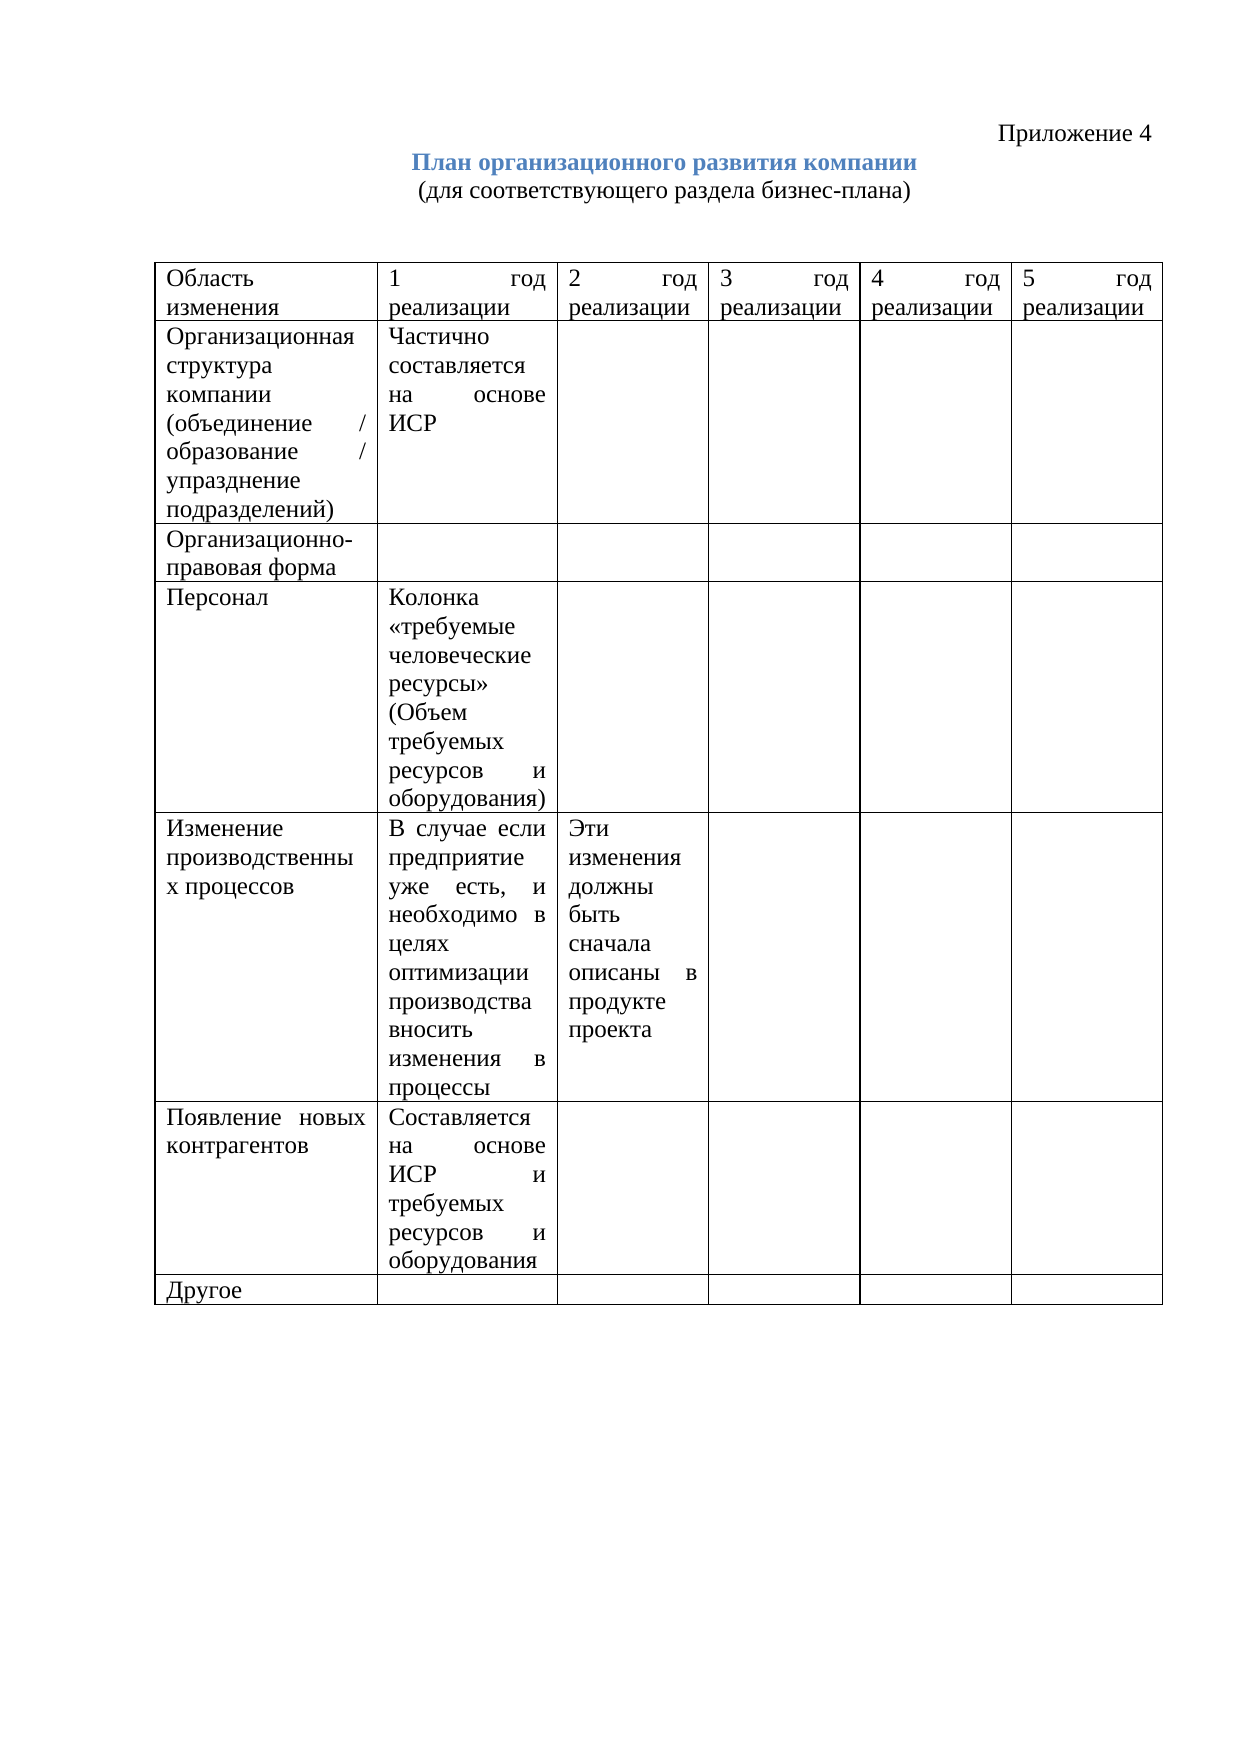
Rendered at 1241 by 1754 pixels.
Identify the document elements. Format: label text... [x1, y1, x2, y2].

table_cell [861, 582, 1011, 812]
table_cell [709, 524, 859, 581]
table_cell [709, 582, 859, 812]
table_cell [709, 1102, 859, 1274]
table_cell [558, 321, 708, 523]
table_cell [1012, 321, 1162, 523]
table_cell [378, 524, 557, 581]
table_cell [558, 1275, 708, 1304]
table_cell [1012, 1102, 1162, 1274]
table_cell Эти изменения должны быть сначала описаны в продукте проекта [558, 813, 708, 1101]
table_cell [558, 1102, 708, 1274]
table_cell Появление новых контрагентов [156, 1102, 377, 1274]
table_cell Другое [156, 1275, 377, 1304]
table_cell [1012, 813, 1162, 1101]
table_header 3 год реализации [709, 263, 859, 320]
text Приложение 4 [177, 118, 1152, 147]
text (для соответствующего раздела бизнес-плана) [177, 176, 1152, 204]
table_cell [709, 813, 859, 1101]
table_cell [378, 1275, 557, 1304]
table_cell Колонка «требуемые человеческие ресурсы» (Объем требуемых ресурсов и оборудования) [378, 582, 557, 812]
table_cell Частично составляется на основе ИСР [378, 321, 557, 523]
table_cell [861, 321, 1011, 523]
table_cell [558, 524, 708, 581]
table_header Область изменения [156, 263, 377, 320]
table_cell Изменение производственных процессов [156, 813, 377, 1101]
table_cell [558, 582, 708, 812]
table_cell [861, 524, 1011, 581]
table_cell [709, 321, 859, 523]
table_header 5 год реализации [1012, 263, 1162, 320]
table_header 1 год реализации [378, 263, 557, 320]
table_cell Организационная структура компании (объединение / образование / упразднение подразделений) [156, 321, 377, 523]
subtitle План организационного развития компании [177, 147, 1152, 176]
table_header 2 год реализации [558, 263, 708, 320]
table_cell [861, 813, 1011, 1101]
table_cell [1012, 524, 1162, 581]
table_cell [1012, 582, 1162, 812]
table_cell [861, 1275, 1011, 1304]
table_cell Персонал [156, 582, 377, 812]
table_cell [709, 1275, 859, 1304]
table_cell В случае если предприятие уже есть, и необходимо в целях оптимизации производства вносить изменения в процессы [378, 813, 557, 1101]
table_header 4 год реализации [861, 263, 1011, 320]
table_cell Организационно-правовая форма [156, 524, 377, 581]
table_cell [1012, 1275, 1162, 1304]
table_cell Составляется на основе ИСР и требуемых ресурсов и оборудования [378, 1102, 557, 1274]
table_cell [861, 1102, 1011, 1274]
